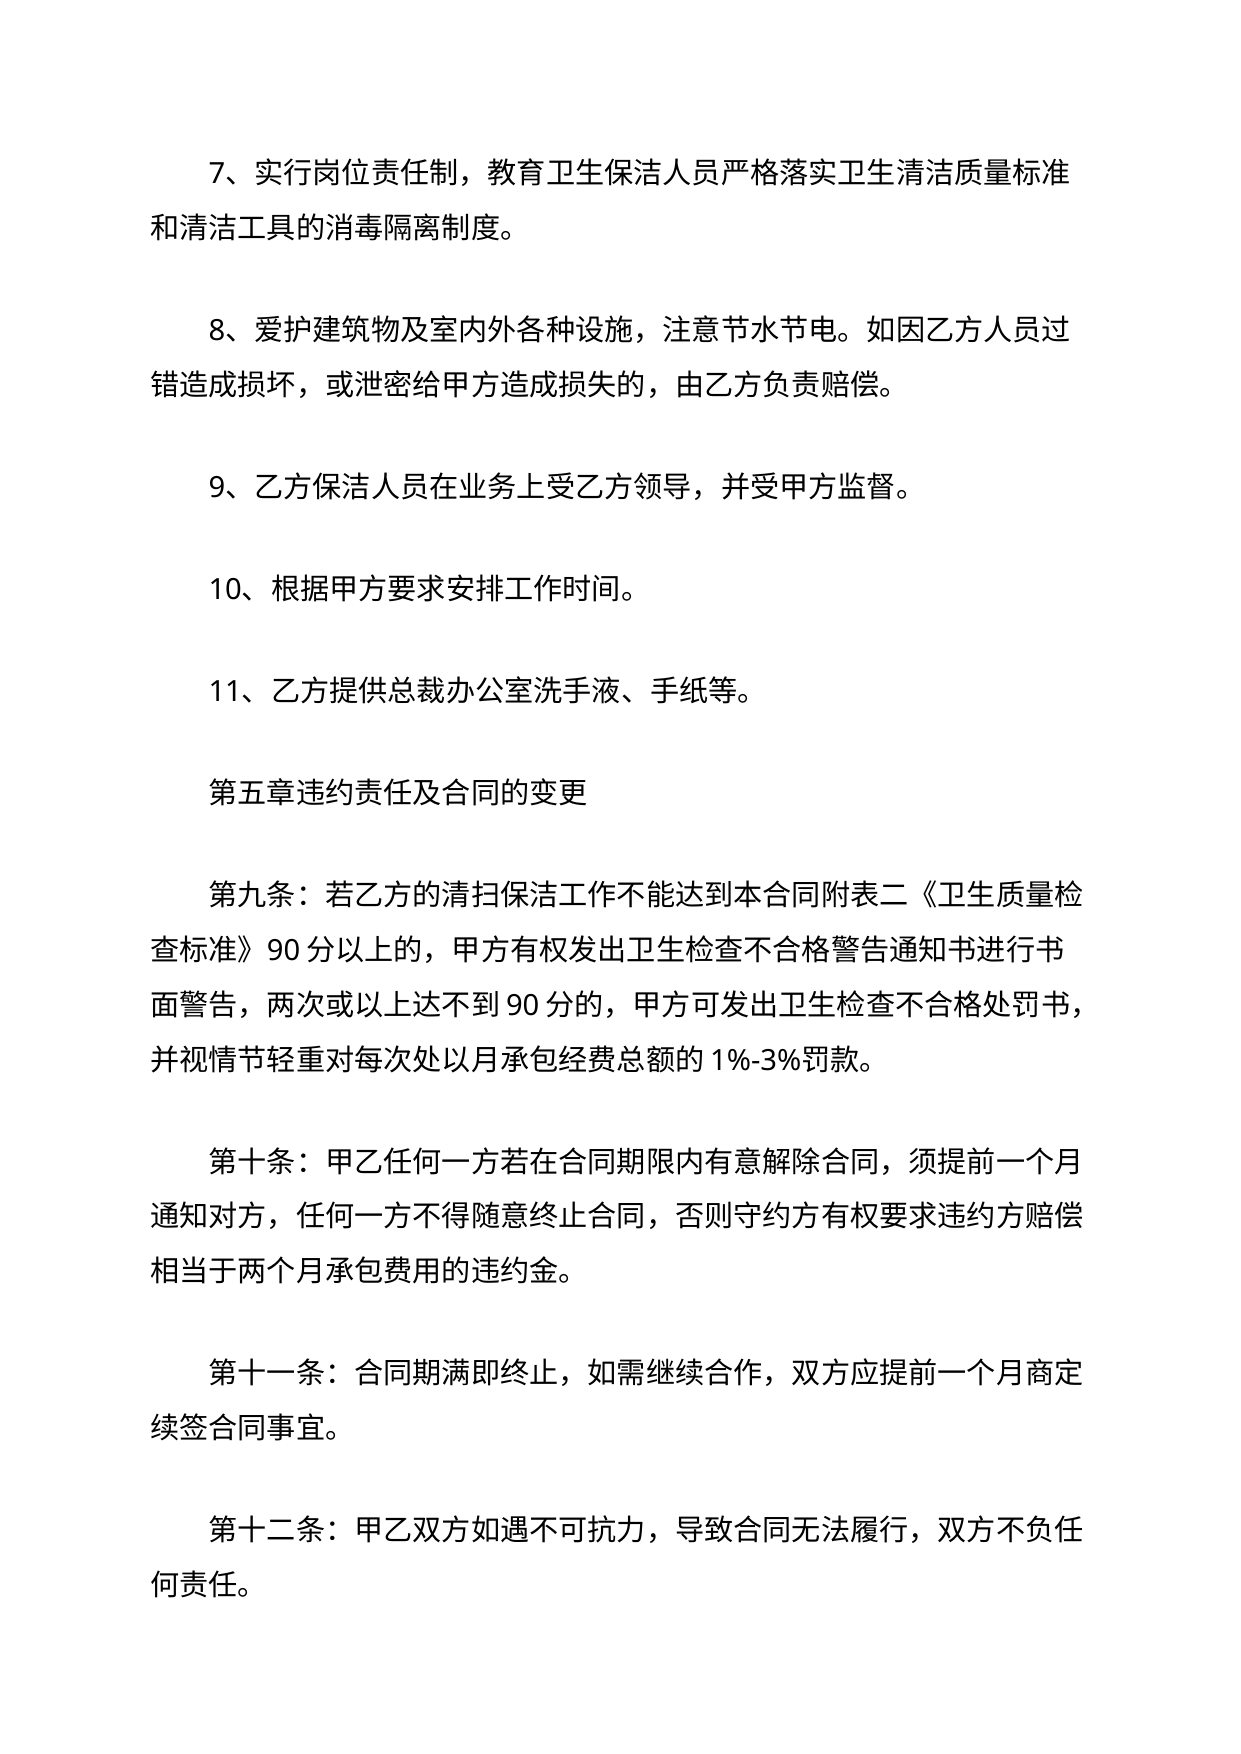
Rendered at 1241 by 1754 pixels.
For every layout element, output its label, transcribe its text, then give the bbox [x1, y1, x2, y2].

text 第十一条：合同期满即终止，如需继续合作，双方应提前一个月商定续签合同事宜。 [150, 1350, 1090, 1447]
text 8、爱护建筑物及室内外各种设施，注意节水节电。如因乙方人员过错造成损坏，或泄密给甲方造成损失的，由乙方负责赔偿。 [150, 307, 1090, 404]
text 第九条：若乙方的清扫保洁工作不能达到本合同附表二《卫生质量检查标准》90分以上的，甲方有权发出卫生检查不合格警告通知书进行书面警告，两次或以上达不到90分的，甲方可发出卫生检查不合格处罚书，并视情节轻重对每次处以月承包经费总额的1%-3%罚款。 [150, 871, 1090, 1078]
text 第五章违约责任及合同的变更 [150, 769, 1090, 812]
text 7、实行岗位责任制，教育卫生保洁人员严格落实卫生清洁质量标准和清洁工具的消毒隔离制度。 [150, 150, 1090, 247]
text 第十条：甲乙任何一方若在合同期限内有意解除合同，须提前一个月通知对方，任何一方不得随意终止合同，否则守约方有权要求违约方赔偿相当于两个月承包费用的违约金。 [150, 1138, 1090, 1290]
text 11、乙方提供总裁办公室洗手液、手纸等。 [150, 667, 1090, 710]
text 9、乙方保洁人员在业务上受乙方领导，并受甲方监督。 [150, 463, 1090, 506]
text 10、根据甲方要求安排工作时间。 [150, 566, 1090, 608]
text 第十二条：甲乙双方如遇不可抗力，导致合同无法履行，双方不负任何责任。 [150, 1506, 1090, 1603]
